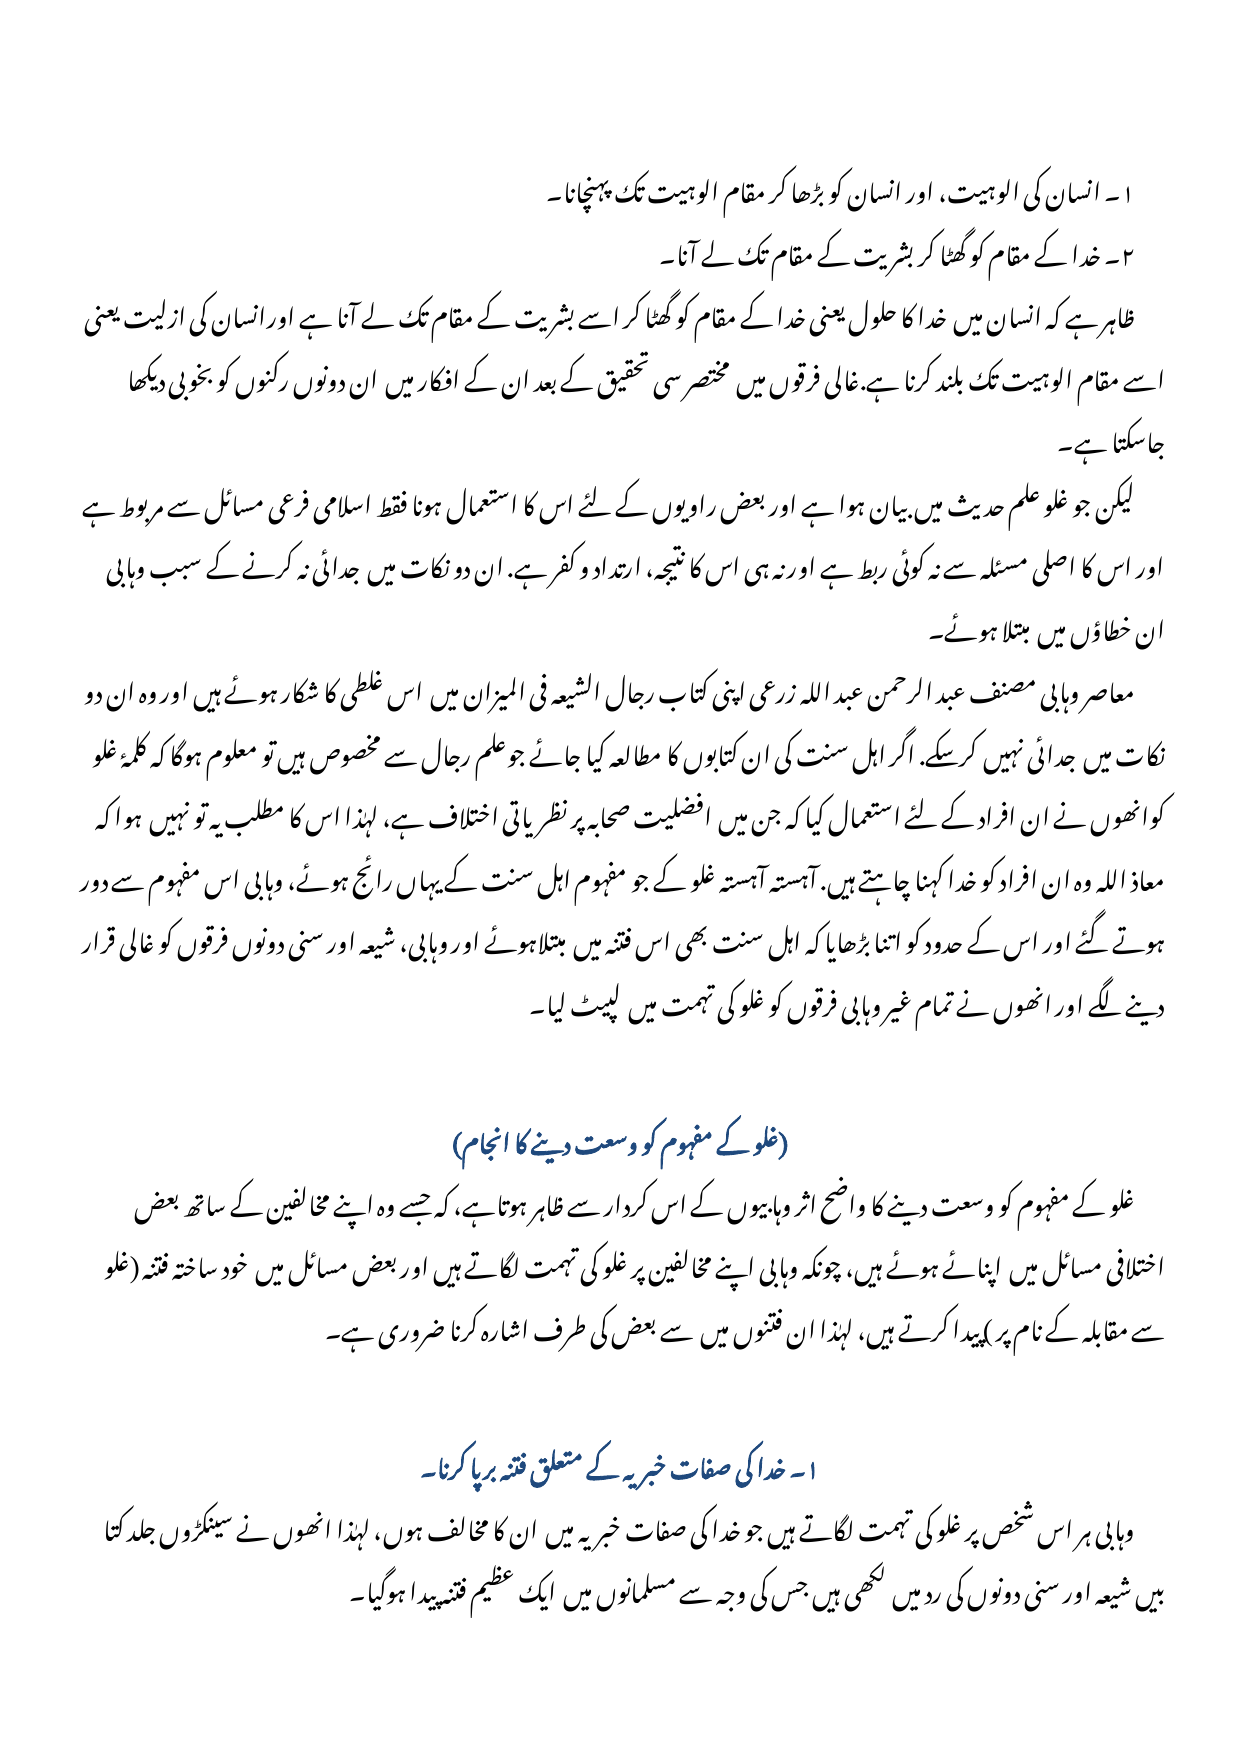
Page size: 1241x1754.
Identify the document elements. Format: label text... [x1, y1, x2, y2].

subtitle (غلو کے مفہوم کو وسعت دینے کا انجام) [75, 1106, 1165, 1169]
text وہابی ہر اس شخص پر غلو کی تہمت لگاتے ہیں جو خدا کی صفات خبریہ میں ان کا مخالف ہوں، لہٰذا انھوں نے سینکڑوں جلد کتا بیں شیعہ اور سنی دونوں کی رد میں لکھی ہیں جس کی وجہ سے مسلمانوں میں ایک عظیم فتنہ پیدا ہوگیا۔ [75, 1494, 1165, 1619]
subtitle ١۔ خدا کی صفات خبریہ کے متعلق فتنہ برپا کرنا۔ [75, 1431, 1165, 1494]
text ٢۔ خدا کے مقام کو گھٹا کر بشریت کے مقام تک لے آنا۔ [75, 219, 1165, 281]
text ظاہر ہے کہ انسان میں خدا کا حلول یعنی خدا کے مقام کو گھٹا کر اسے بشریت کے مقام تک لے آنا ہے اورانسان کی ازلیت یعنی اسے مقام الوہیت تک بلند کرنا ہے.غالی فرقوں میں مختصر سی تحقیق کے بعد ان کے افکار میں ان دونوں رکنوں کو بخوبی دیکھا جاسکتا ہے۔ [75, 281, 1165, 469]
text غلو کے مفہوم کو وسعت دینے کا واضح اثر وہابیوں کے اس کردار سے ظاہر ہوتاہے، کہ جسے وہ اپنے مخالفین کے ساتھ بعض اختلافی مسائل میں اپنائے ہوئے ہیں، چونکہ وہابی اپنے مخالفین پر غلو کی تہمت لگاتے ہیں اور بعض مسائل میں خود ساختہ فتنہ (غلو سے مقابلہ کے نام پر ) پیدا کرتے ہیں، لہٰذا ان فتنوں میں سے بعض کی طرف اشارہ کرنا ضروری ہے۔ [75, 1169, 1165, 1356]
text ١۔ انسان کی الوہیت، اور انسان کو بڑھا کر مقام الوہیت تک پہنچانا۔ [75, 156, 1165, 219]
text معاصر وہابی مصنف عبد الرحمن عبد اللہ زرعی اپنی کتاب رجال الشیعہ فی المیزان میں اس غلطی کا شکار ہوئے ہیں اور وہ ان دو نکات میں جدائی نہیں کرسکے. اگر اہل سنت کی ان کتابوں کا مطالعہ کیا جائے جوعلم رجال سے مخصوص ہیں تو معلوم ہوگا کہ کلمۂ غلو کوانھوں نے ان افراد کے لئے استعمال کیا کہ جن میں افضلیت صحابہ پر نظریاتی اختلاف ہے، لہٰذا اس کا مطلب یہ تو نہیں ہوا کہ معاذ اللہ وہ ان افراد کو خدا کہنا چاہتے ہیں. آہستہ آہستہ غلو کے جو مفہوم اہل سنت کے یہاں رائج ہوئے، وہابی اس مفہوم سے دور ہوتے گئے اور اس کے حدود کو اتنا بڑھایا کہ اہل سنت بھی اس فتنہ میں مبتلاہوئے اور وہابی، شیعہ اور سنی دونوں فرقوں کو غالی قرار دینے لگے اور انھوں نے تمام غیر وہابی فرقوں کو غلو کی تہمت میں لپیٹ لیا۔ [75, 656, 1165, 1031]
text لیکن جو غلو علم حدیث میں بیان ہوا ہے اور بعض راویوں کے لئے اس کا استعمال ہونا فقط اسلامی فرعی مسائل سے مربوط ہے اور اس کا اصلی مسئلہ سے نہ کوئی ربط ہے اور نہ ہی اس کا نتیجہ، ارتداد و کفر ہے. ان دو نکات میں جدائی نہ کرنے کے سبب وہابی ان خطاؤں میں مبتلا ہوئے۔ [75, 469, 1165, 656]
